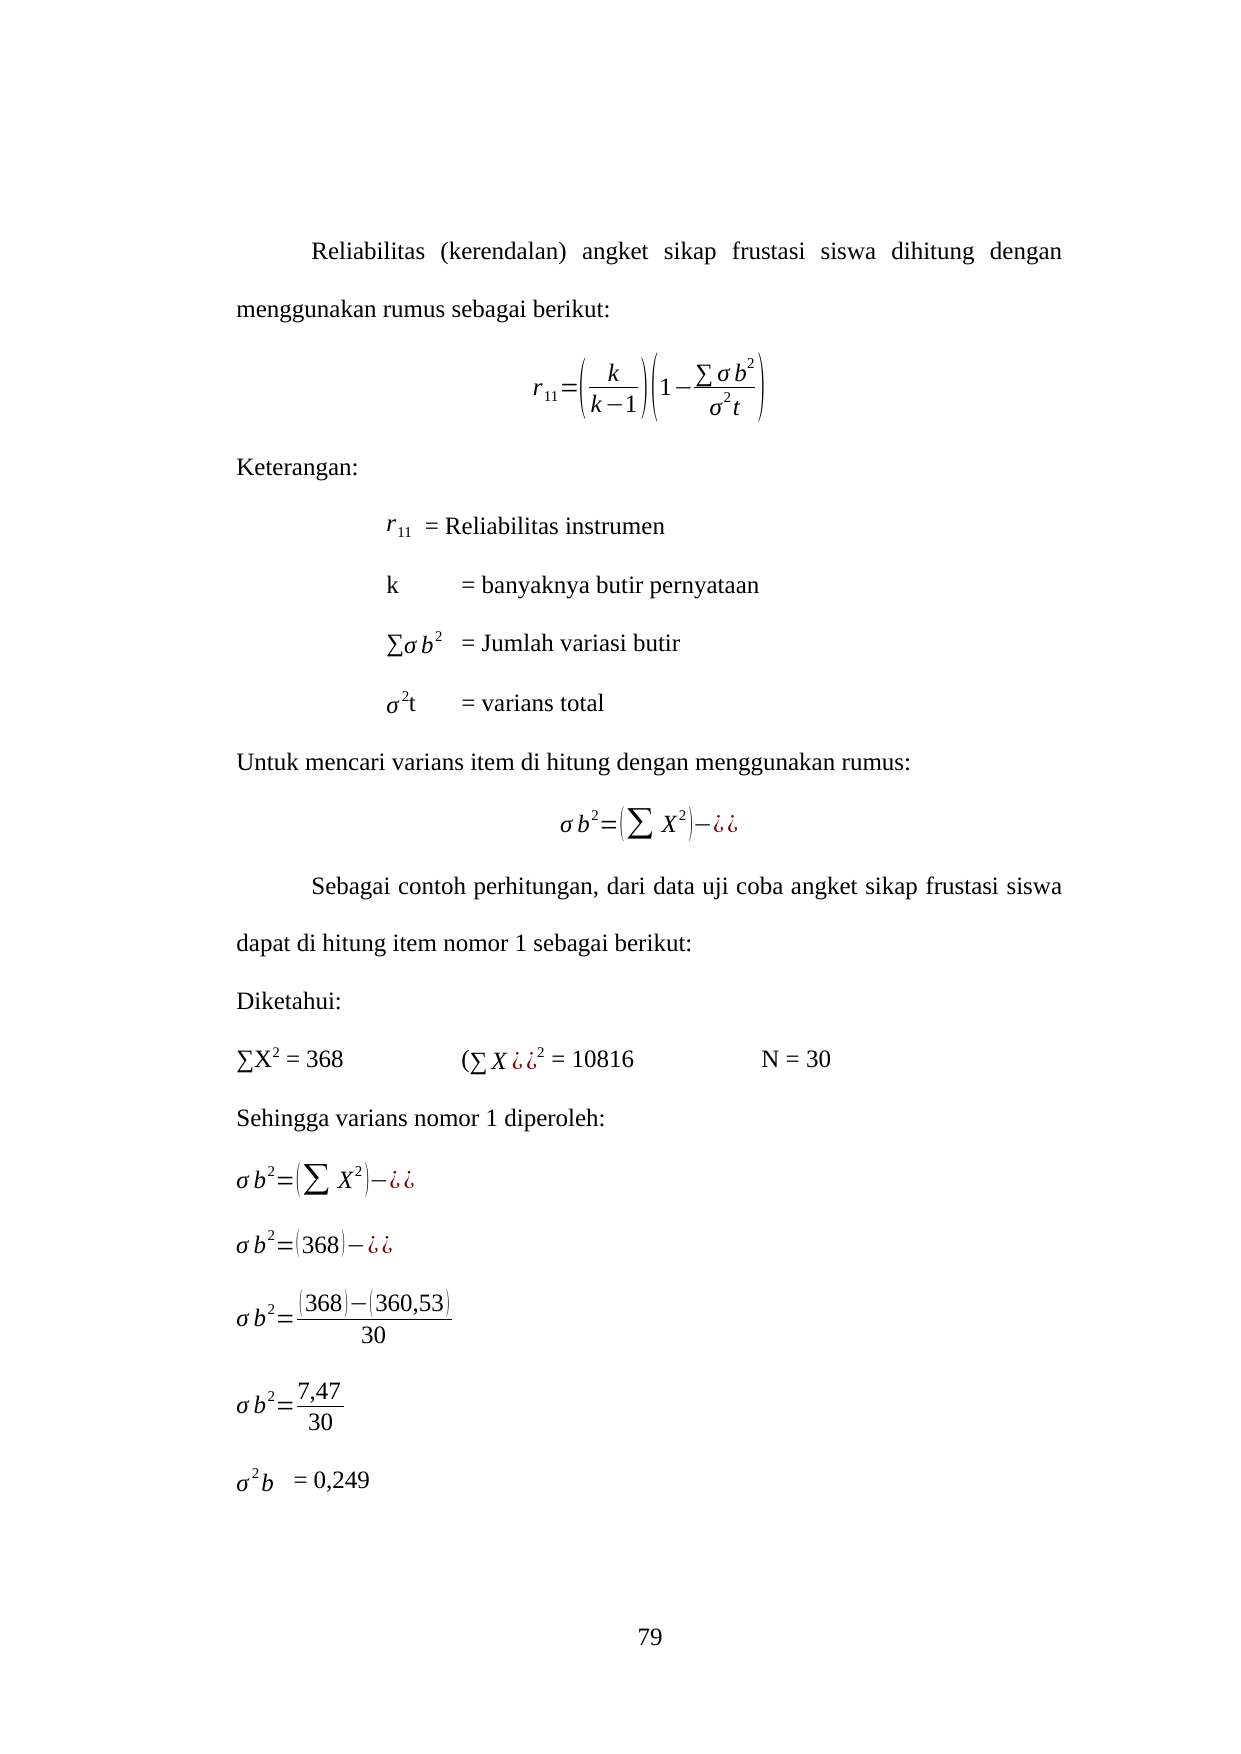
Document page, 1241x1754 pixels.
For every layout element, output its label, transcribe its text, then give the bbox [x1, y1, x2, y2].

text Untuk mencari varians item di hitung dengan menggunakan rumus: [236, 747, 1063, 776]
text ∑X2 = 368 ( = 10816 N = 30 [236, 1043, 1063, 1074]
text = Reliabilitas instrumen [236, 509, 1063, 541]
text Keterangan: [236, 452, 1063, 481]
text ∑ = Jumlah variasi butir [311, 627, 1063, 658]
text t = varians total [236, 687, 1063, 718]
text Reliabilitas (kerendalan) angket sikap frustasi siswa dihitung dengan menggunakan rumus sebagai berikut: [236, 236, 1063, 322]
text k = banyaknya butir pernyataan [311, 570, 1063, 598]
text Sehingga varians nomor 1 diperoleh: [236, 1103, 1063, 1132]
text Diketahui: [236, 986, 1063, 1014]
text Sebagai contoh perhitungan, dari data uji coba angket sikap frustasi siswa dapat di hitung item nomor 1 sebagai berikut: [236, 871, 1063, 957]
text = 0,249 [236, 1464, 1063, 1496]
